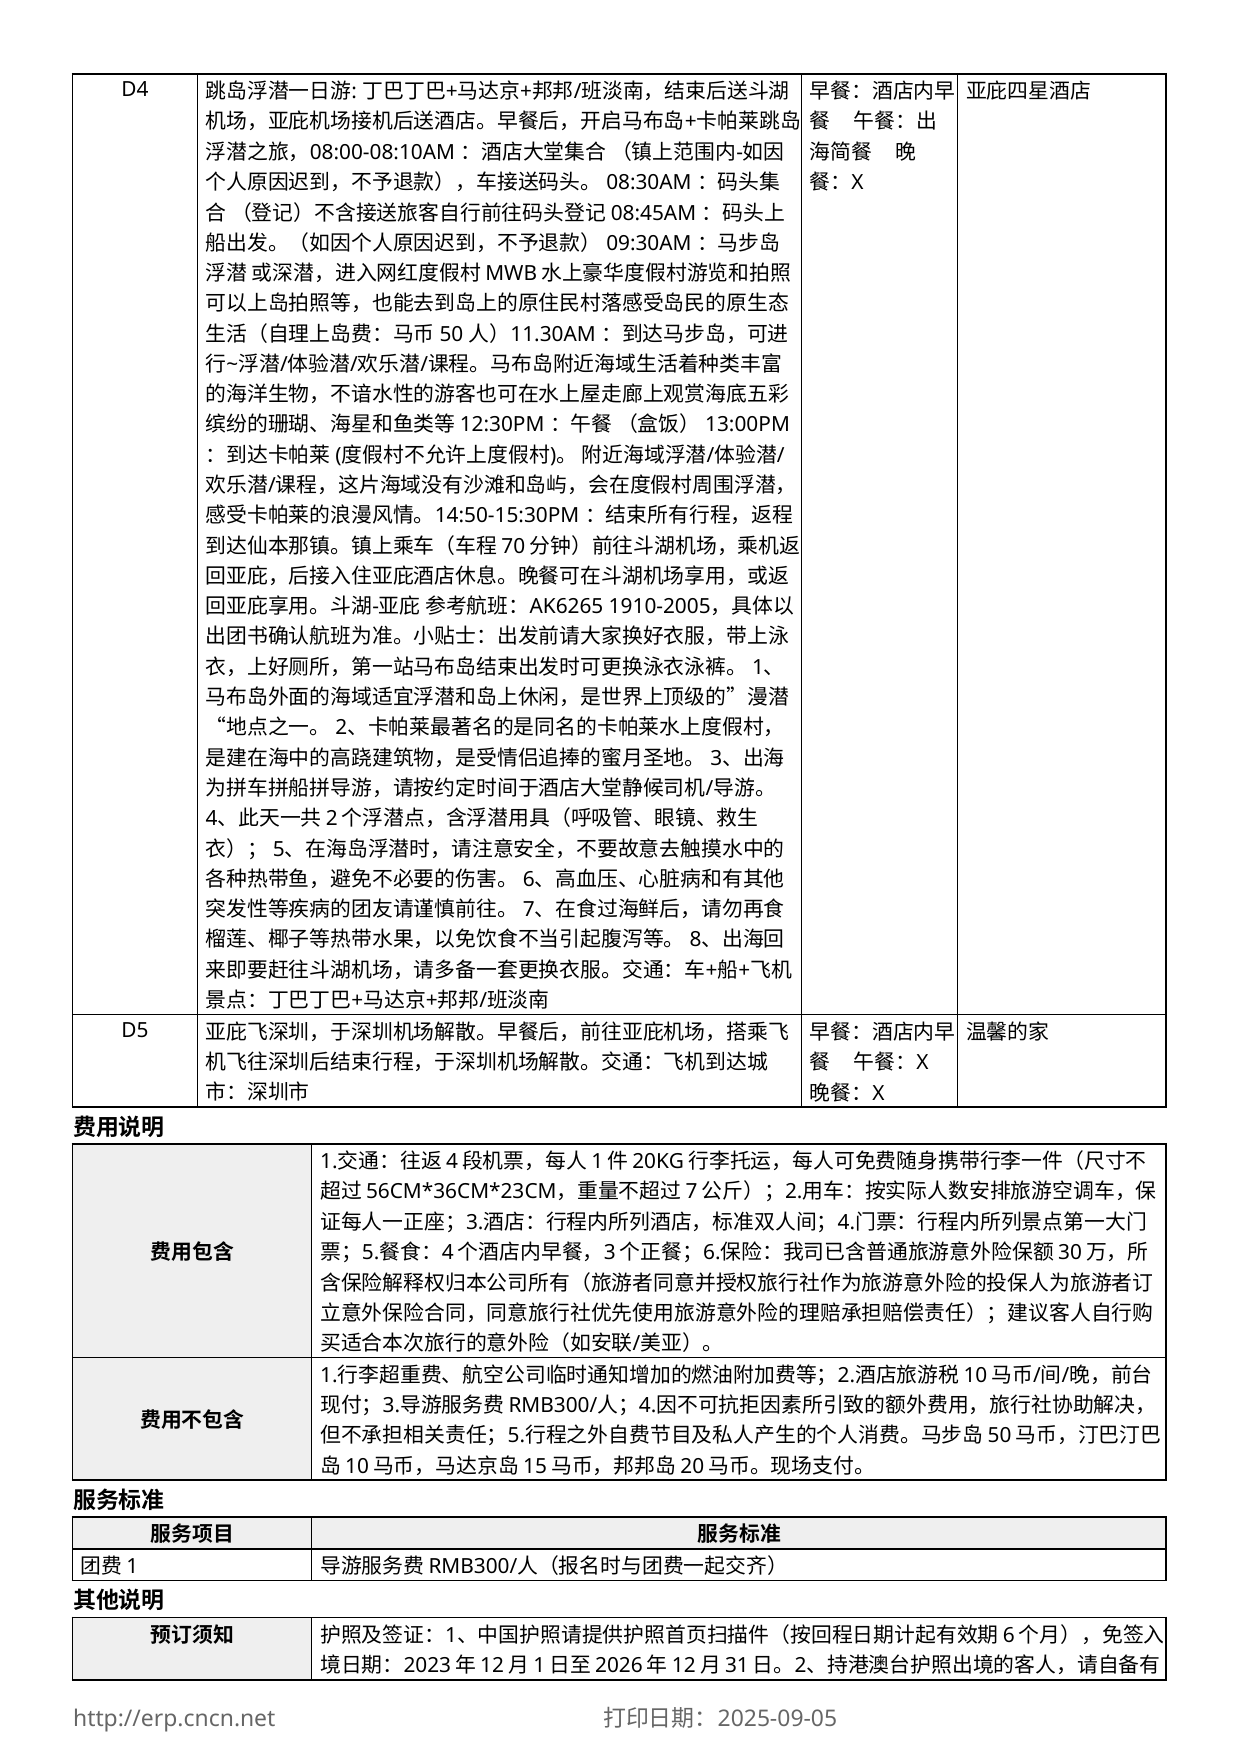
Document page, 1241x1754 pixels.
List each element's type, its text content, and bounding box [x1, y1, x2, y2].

table_cell 导游服务费RMB300/人（报名时与团费一起交齐） [312, 1550, 1165, 1580]
table_cell 费用不包含 [73, 1358, 311, 1479]
text 其他说明 [73, 1582, 1167, 1616]
table_cell D5 [73, 1015, 197, 1106]
text 费用说明 [73, 1109, 1167, 1142]
table_header 服务标准 [312, 1518, 1165, 1548]
table_cell D4 [73, 75, 197, 1014]
table_header 费用包含 [73, 1145, 311, 1356]
table_cell 温馨的家 [958, 1015, 1165, 1106]
table_cell 早餐：酒店内早餐 午餐：X 晚餐：X [802, 1015, 957, 1106]
text 服务标准 [73, 1482, 1167, 1515]
table_cell 早餐：酒店内早餐 午餐：出海简餐 晚餐：X [802, 75, 957, 1014]
table_header 护照及签证： [312, 1618, 1165, 1679]
table_header 预订须知 [73, 1618, 311, 1679]
table_cell 亚庇四星酒店 [958, 75, 1165, 1014]
table_cell 1.行李超重费、航空公司临时通知增加的燃油附加费等； [312, 1358, 1165, 1479]
table_header 1.交通：往返4段机票，每人1件20KG行李托运，每人可免费随身携带行李一件（尺寸不超过56CM*36CM*23CM，重量不超过7公斤）； [312, 1145, 1165, 1356]
table_cell 团费1 [73, 1550, 311, 1580]
table_cell 亚庇飞深圳，于深圳机场解散。 [198, 1015, 801, 1106]
table_header 服务项目 [73, 1518, 311, 1548]
table_cell 跳岛浮潜一日游: 丁巴丁巴+马达京+邦邦/班淡南，结束后送斗湖机场，亚庇机场接机后送酒店。 [198, 75, 801, 1014]
